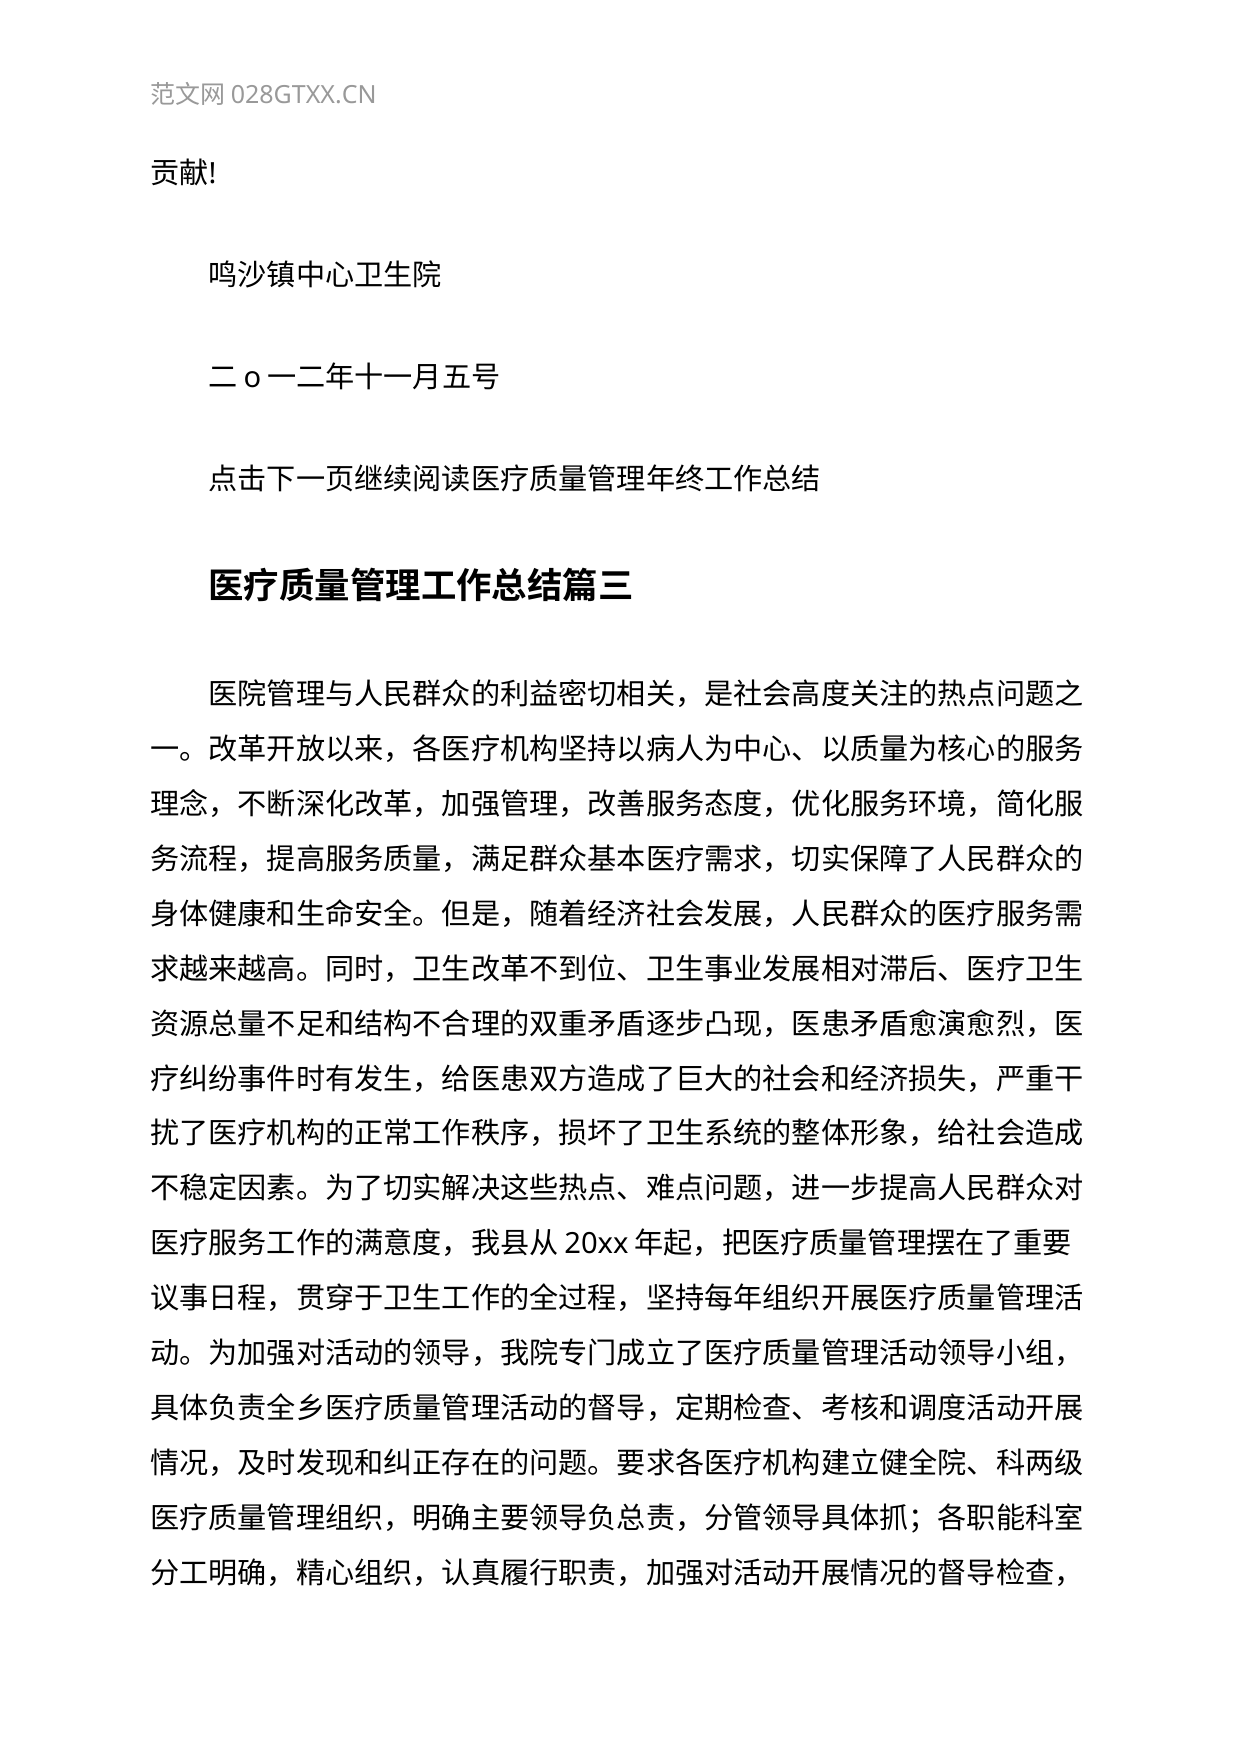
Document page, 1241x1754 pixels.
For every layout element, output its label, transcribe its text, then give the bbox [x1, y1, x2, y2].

text 医疗质量管理工作总结篇三 [150, 557, 1090, 609]
text 二o一二年十一月五号 [150, 354, 1090, 396]
text 点击下一页继续阅读医疗质量管理年终工作总结 [150, 456, 1090, 498]
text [150, 671, 1090, 1592]
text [150, 150, 1090, 192]
text 鸣沙镇中心卫生院 [150, 252, 1090, 294]
